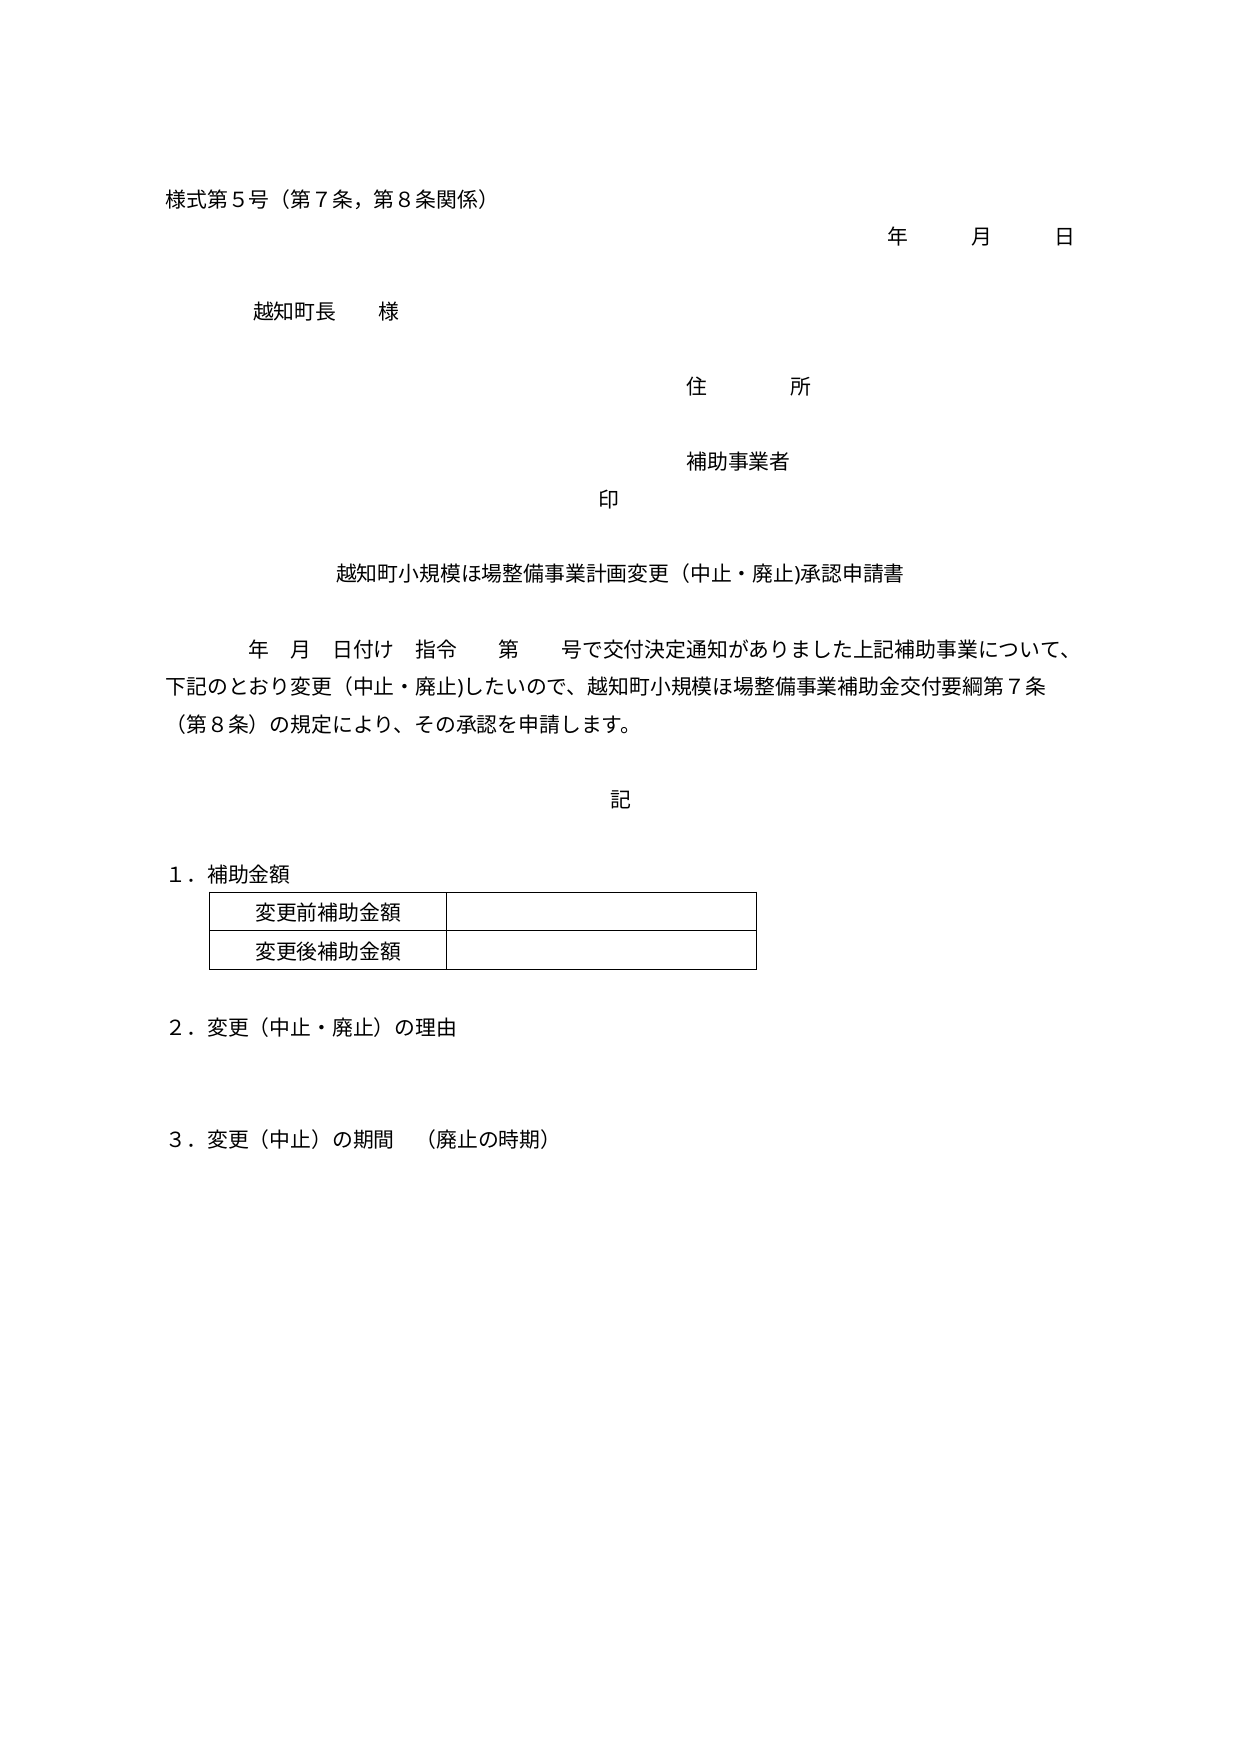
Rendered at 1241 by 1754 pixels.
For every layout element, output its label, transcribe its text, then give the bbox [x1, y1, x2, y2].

text 越知町長 様 [165, 292, 1075, 329]
text ２．変更（中止・廃止）の理由 [165, 1007, 1075, 1045]
table_header [447, 893, 756, 930]
text 補助事業者 印 [599, 442, 1075, 517]
text 年 月 日付け 指令 第 号で交付決定通知がありました上記補助事業について、下記のとおり変更（中止・廃止)したいので、越知町小規模ほ場整備事業補助金交付要綱第７条（第８条）の規定により、その承認を申請します。 [165, 629, 1075, 742]
text 年 月 日 [165, 217, 1075, 254]
text 様式第５号（第７条，第８条関係） [165, 179, 1075, 217]
text 記 [165, 779, 1075, 817]
text １．補助金額 [165, 854, 1075, 892]
text 住 所 [165, 367, 1075, 404]
text 越知町小規模ほ場整備事業計画変更（中止・廃止)承認申請書 [165, 554, 1075, 592]
text ３．変更（中止）の期間 （廃止の時期） [165, 1120, 1075, 1157]
table_cell [447, 931, 756, 969]
table_cell 変更後補助金額 [210, 931, 446, 969]
table_header 変更前補助金額 [210, 893, 446, 930]
